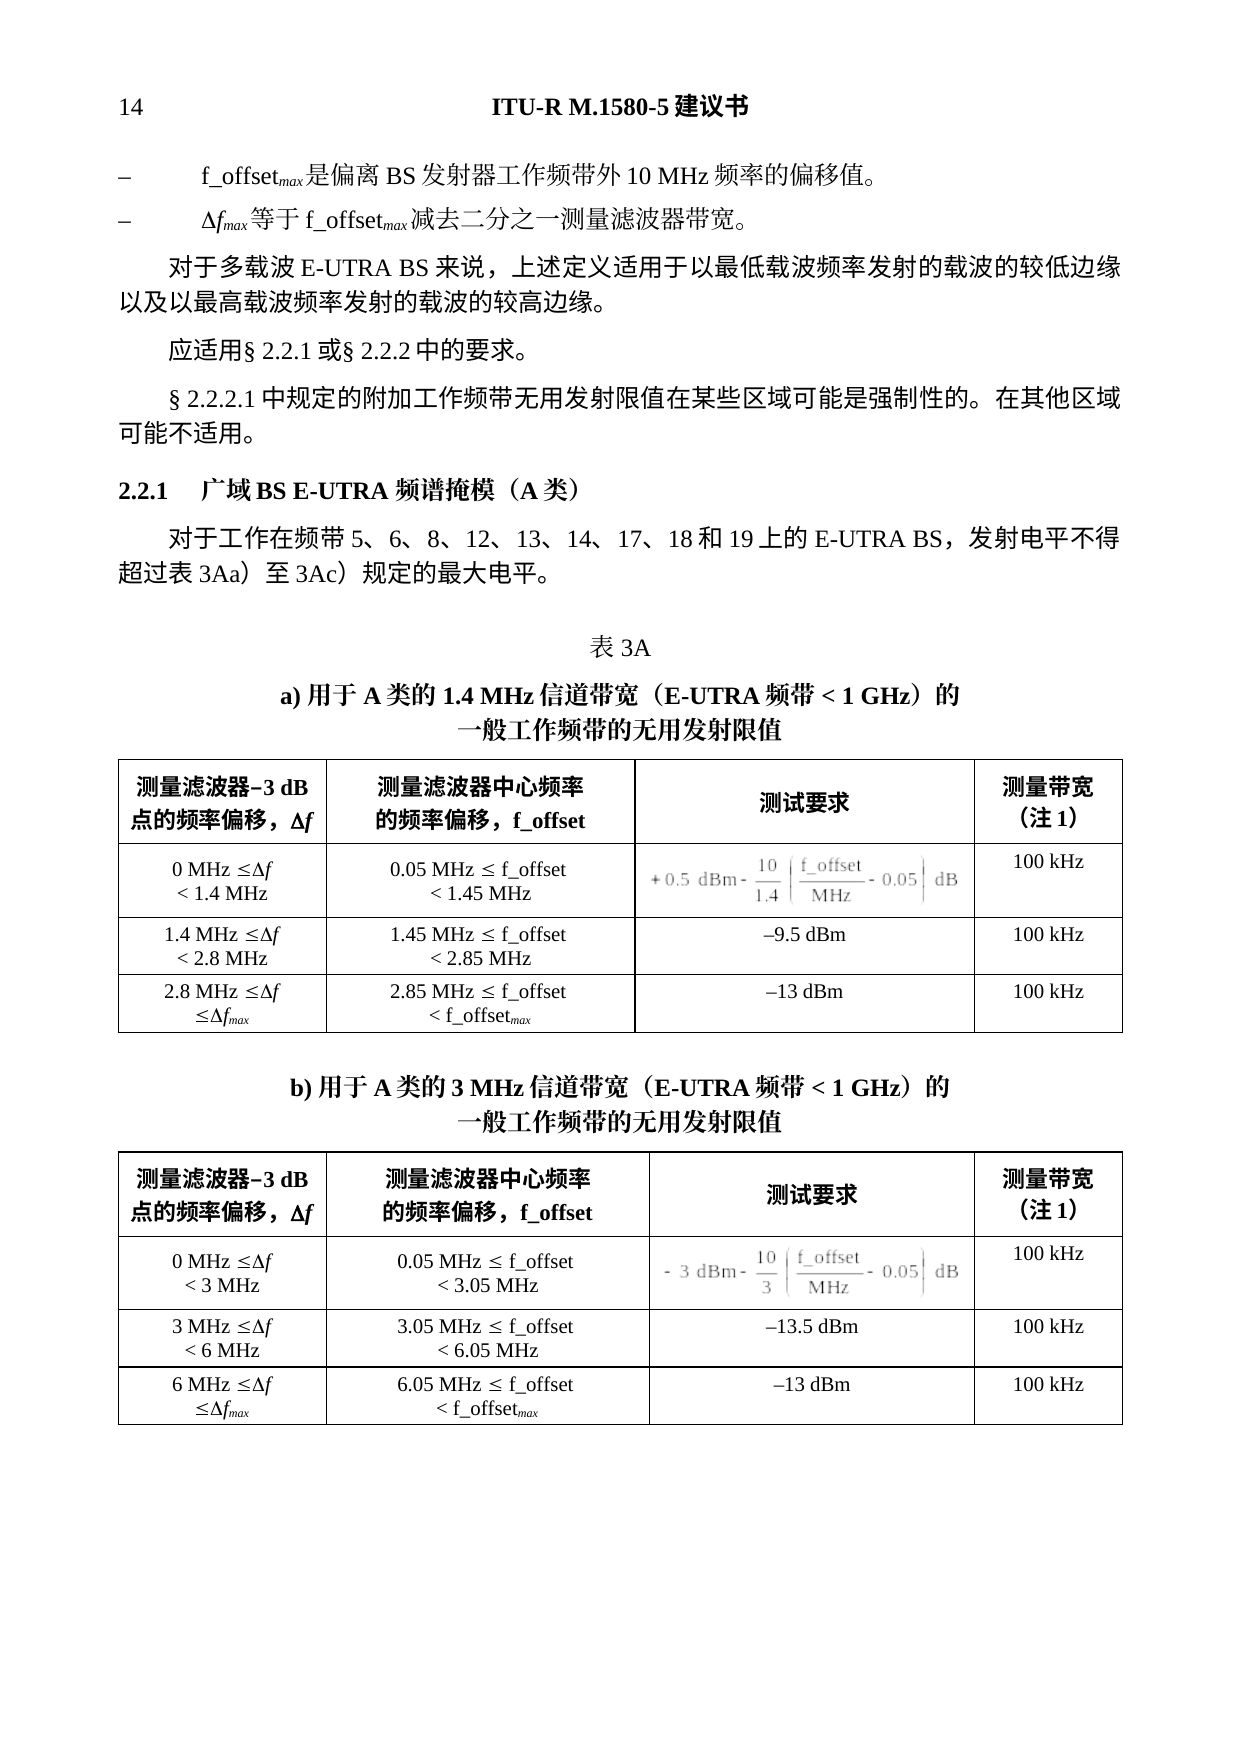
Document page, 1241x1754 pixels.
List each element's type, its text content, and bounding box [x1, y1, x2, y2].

table_cell –13 dBm [636, 975, 974, 1032]
text 对于工作在频带5、6、8、12、13、14、17、18和19上的E-UTRA BS，发射电平不得超过表 3Aa）至3Ac）规定的最大电平。 [118, 519, 1122, 590]
table_header 测试要求 [636, 760, 974, 843]
table_header 测量带宽 （注1） [975, 760, 1122, 843]
table_cell 2.8 MHz f fmax [119, 975, 326, 1032]
table_cell 1.4 MHz f < 2.8 MHz [119, 918, 326, 974]
text 应适用§ 或§ 2.2.2中的要求。 [118, 331, 1122, 366]
text 对于多载波E-UTRA BS来说，上述定义适用于以最低载波频率发射的载波的较低边缘以及以最高载波频率发射的载波的较高边缘。 [118, 248, 1122, 318]
table_cell 100 kHz [975, 844, 1122, 917]
title b) 用于A类的3 MHz信道带宽（E-UTRA频带 < 1 GHz）的 一般工作频带的无用发射限值 [118, 1068, 1122, 1139]
table_cell 2.85 MHz f_offset < f_offsetmax [327, 975, 634, 1032]
table_cell 100 kHz [975, 918, 1122, 974]
table_cell 0.05 MHz f_offset < 3.05 MHz [327, 1237, 649, 1309]
subtitle 广域BS E-UTRA 频谱掩模（A类） [118, 471, 1122, 507]
table_cell 3.05 MHz f_offset < 6.05 MHz [327, 1310, 649, 1366]
table_cell 100 kHz [975, 1368, 1122, 1424]
table_header 测试要求 [650, 1153, 974, 1236]
text – f_offsetmax是偏离BS发射器工作频带外10 MHz频率的偏移值。 [118, 156, 1122, 191]
table_cell 3 MHz f < 6 MHz [119, 1310, 326, 1366]
text § .1中规定的附加工作频带无用发射限值在某些区域可能是强制性的。在其他区域可能不适用。 [118, 379, 1122, 450]
table_cell –13 dBm [650, 1368, 974, 1424]
table_cell –13.5 dBm [650, 1310, 974, 1366]
table_cell 100 kHz [975, 1310, 1122, 1366]
text – fmax等于f_offsetmax减去二分之一测量滤波器带宽。 [118, 200, 1122, 235]
table_header 测量滤波器–3 dB点的频率偏移，f [119, 760, 326, 843]
table_header 测量滤波器中心频率 的频率偏移，f_offset [327, 1153, 649, 1236]
table_cell [636, 844, 974, 917]
table_cell [650, 1237, 974, 1309]
table_cell 0.05 MHz f_offset < 1.45 MHz [327, 844, 634, 917]
table_cell 0 MHz f < 1.4 MHz [119, 844, 326, 917]
table_header 测量滤波器–3 dB 点的频率偏移，f [119, 1153, 326, 1236]
table_cell 6 MHz f fmax [119, 1368, 326, 1424]
text 表 3A [118, 627, 1122, 663]
table_cell 100 kHz [975, 1237, 1122, 1309]
table_cell 6.05 MHz f_offset < f_offsetmax [327, 1368, 649, 1424]
table_cell 1.45 MHz f_offset < 2.85 MHz [327, 918, 634, 974]
table_cell 0 MHz f < 3 MHz [119, 1237, 326, 1309]
table_cell 100 kHz [975, 975, 1122, 1032]
table_cell –9.5 dBm [636, 918, 974, 974]
table_header 测量滤波器中心频率 的频率偏移，f_offset [327, 760, 634, 843]
title a) 用于 A类的 1.4 MHz信道带宽（E-UTRA频带 < 1 GHz）的 一般工作频带的无用发射限值 [118, 676, 1122, 747]
table_header 测量带宽 （注1） [975, 1153, 1122, 1236]
